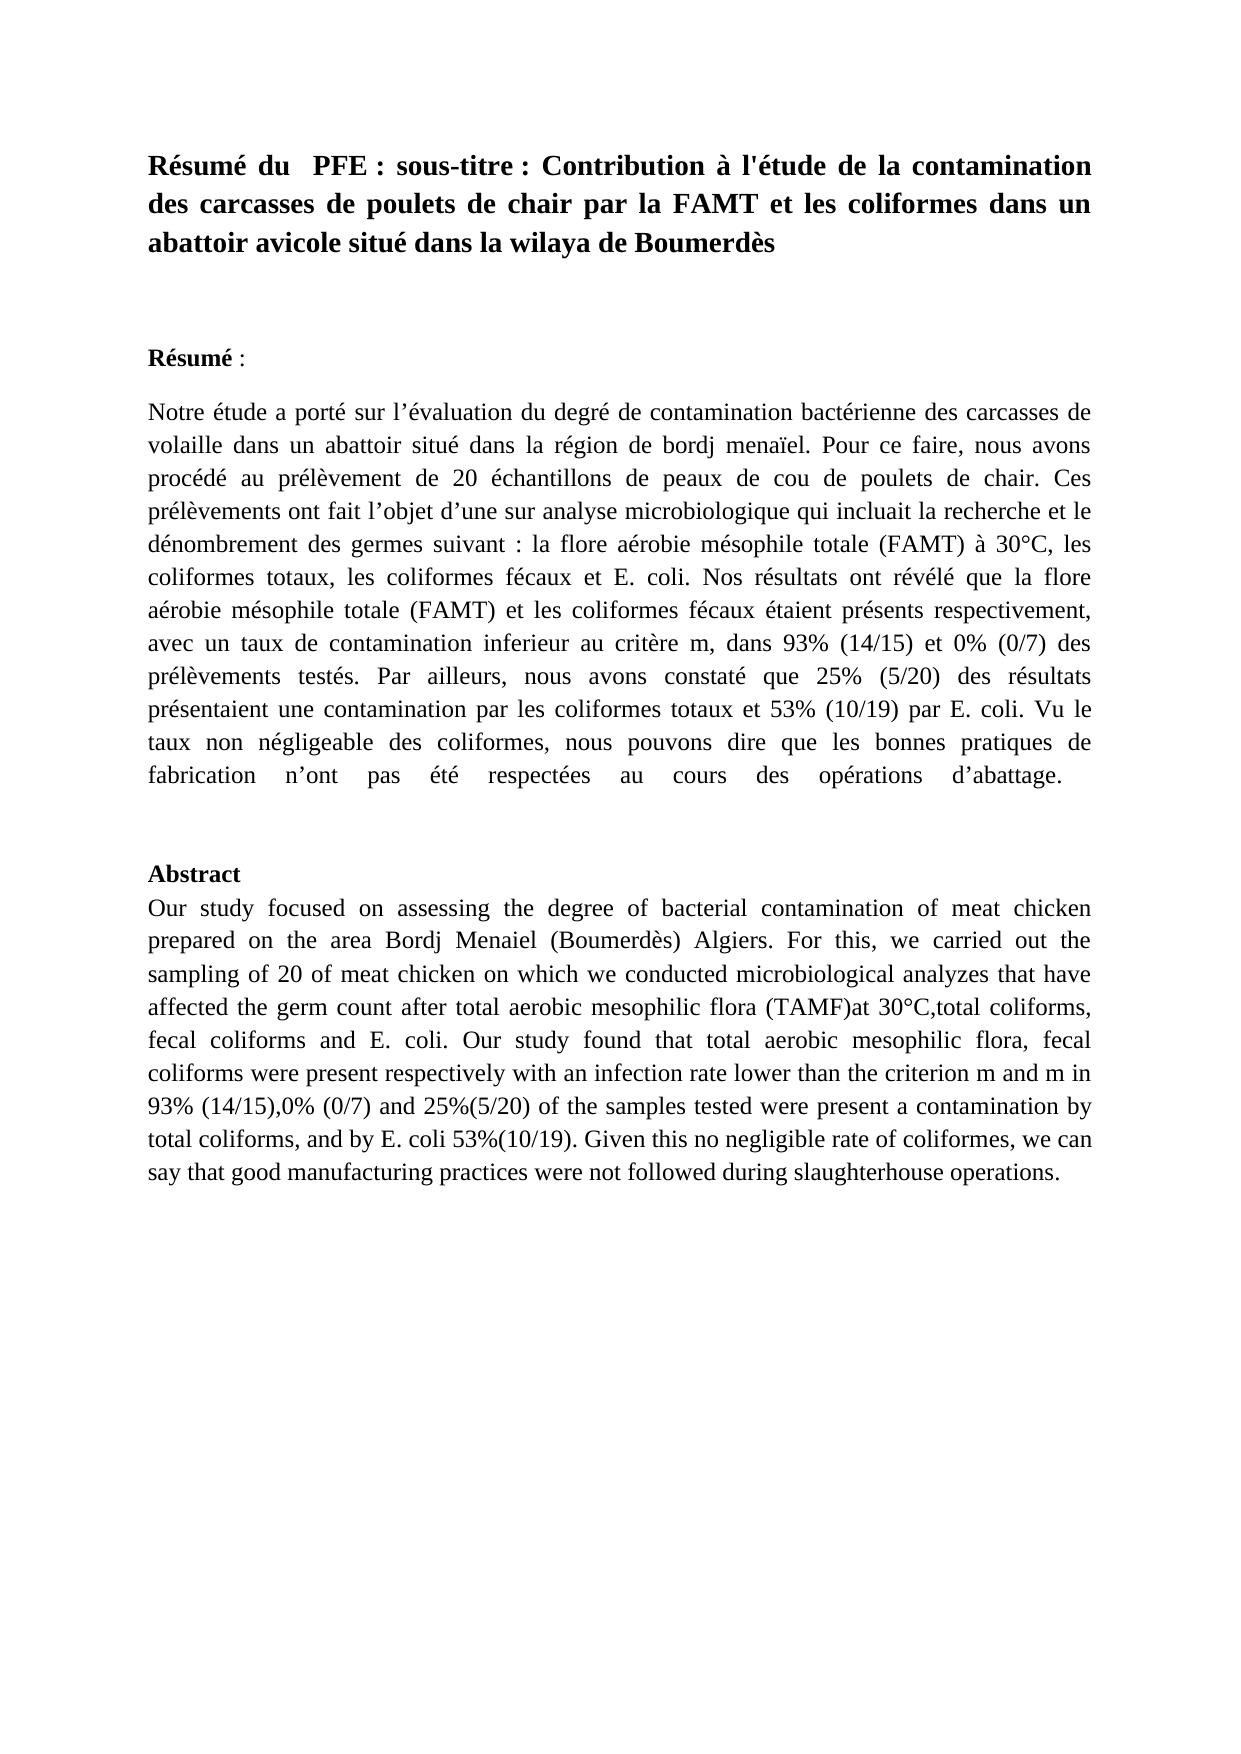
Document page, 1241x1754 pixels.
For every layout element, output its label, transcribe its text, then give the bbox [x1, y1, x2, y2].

text Résumé du PFE : sous-titre : Contribution à l'étude de la contamination des carcasses de poulets de chair par la FAMT et les coliformes dans un abattoir avicole situé dans la wilaya de Boumerdès [148, 148, 1093, 258]
text Notre étude a porté sur l’évaluation du degré de contamination bactérienne des carcasses de volaille dans un abattoir situé dans la région de bordj menaïel. Pour ce faire, nous avons procédé au prélèvement de 20 échantillons de peaux de cou de poulets de chair. Ces prélèvements ont fait l’objet d’une sur analyse microbiologique qui incluait la recherche et le dénombrement des germes suivant : la flore aérobie mésophile totale (FAMT) à 30°C, les coliformes totaux, les coliformes fécaux et E. coli. Nos résultats ont révélé que la flore aérobie mésophile totale (FAMT) et les coliformes fécaux étaient présents respectivement, avec un taux de contamination inferieur au critère m, dans 93% (14/15) et 0% (0/7) des prélèvements testés. Par ailleurs, nous avons constaté que 25% (5/20) des résultats présentaient une contamination par les coliformes totaux et 53% (10/19) par E. coli. Vu le taux non négligeable des coliformes, nous pouvons dire que les bonnes pratiques de fabrication n’ont pas été respectées au cours des opérations d’abattage. Abstract Our study focused on assessing the degree of bacterial contamination of meat chicken prepared on the area Bordj Menaiel (Boumerdès) Algiers. For this, we carried out the sampling of 20 of meat chicken on which we conducted microbiological analyzes that have affected the germ count after total aerobic mesophilic flora (TAMF)at 30°C,total coliforms, fecal coliforms and E. coli. Our study found that total aerobic mesophilic flora, fecal coliforms were present respectively with an infection rate lower than the criterion m and m in 93% (14/15),0% (0/7) and 25%(5/20) of the samples tested were present a contamination by total coliforms, and by E. coli 53%(10/19). Given this no negligible rate of coliformes, we can say that good manufacturing practices were not followed during slaughterhouse operations. [148, 397, 1093, 1186]
text Résumé : [148, 343, 1093, 372]
